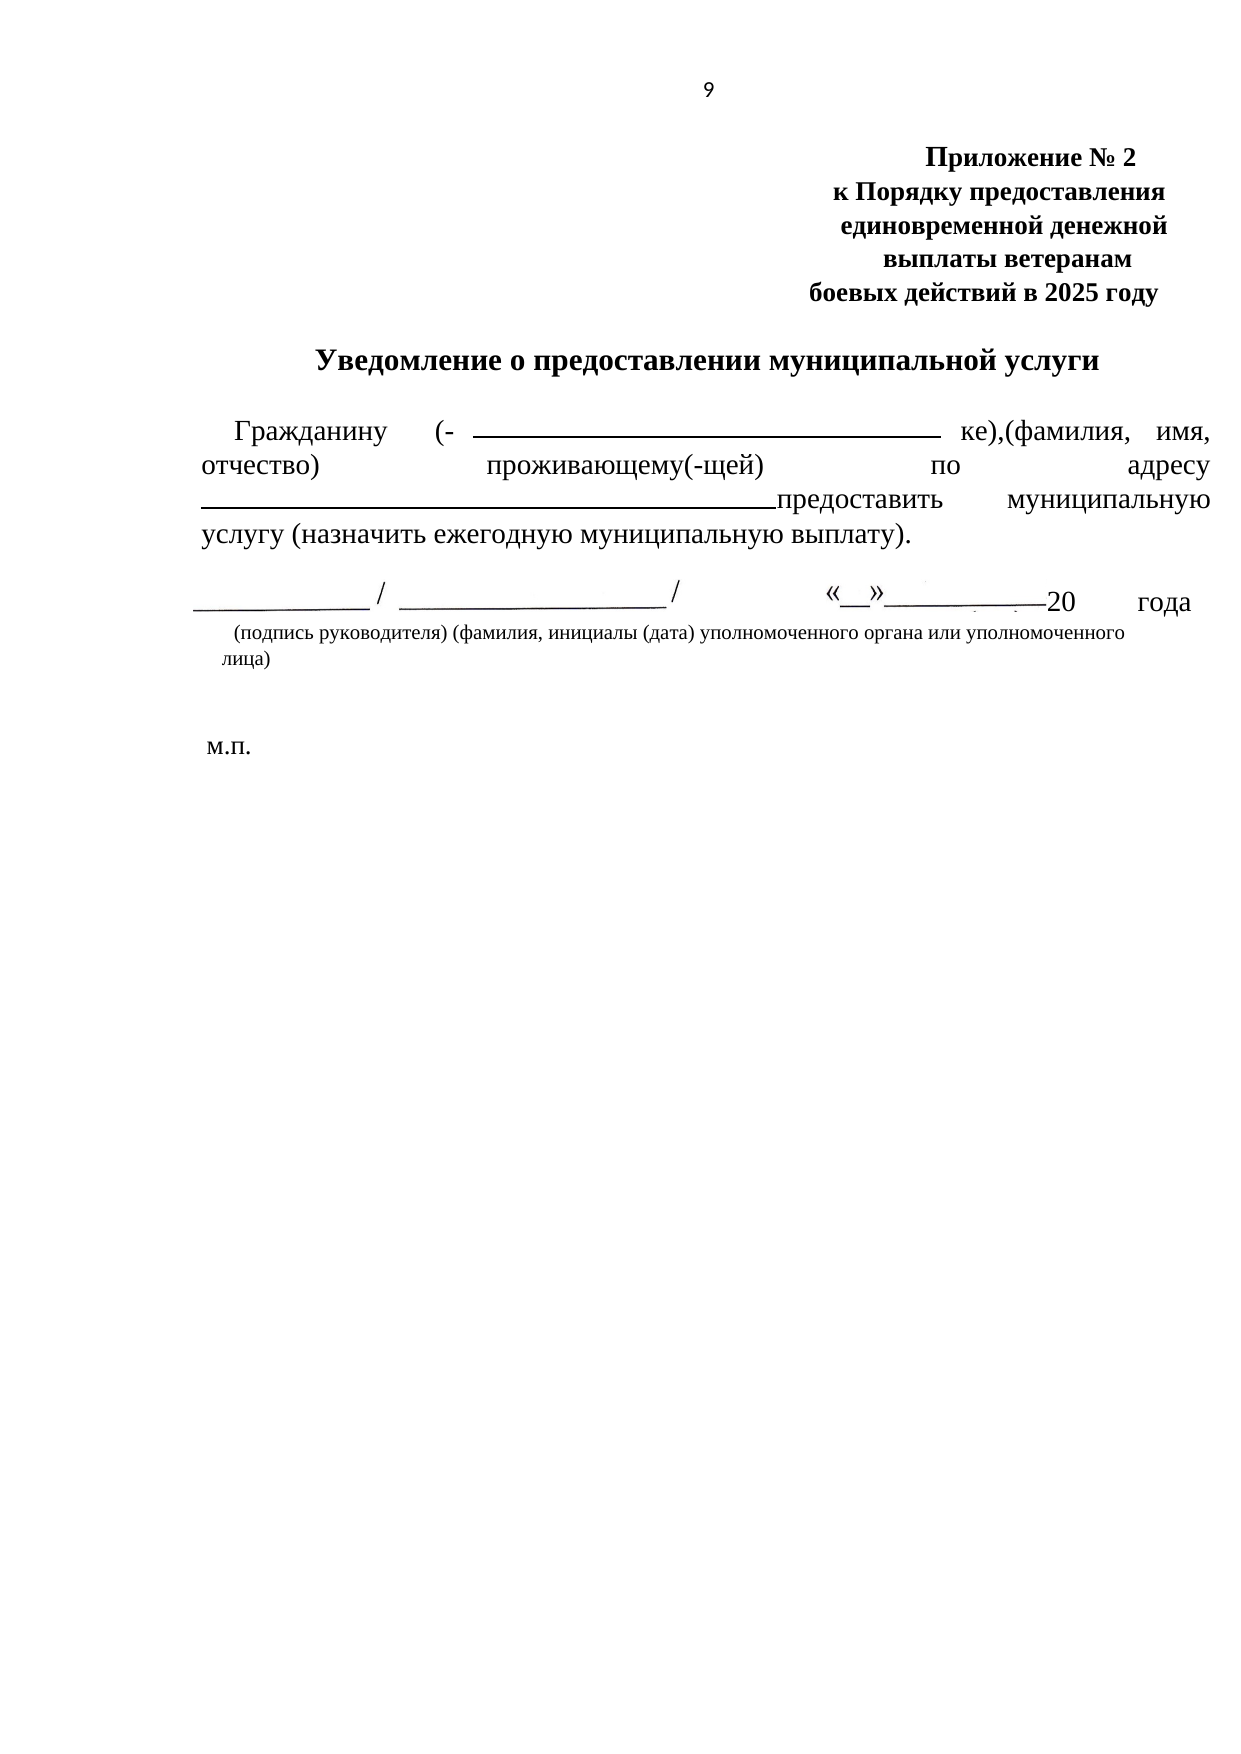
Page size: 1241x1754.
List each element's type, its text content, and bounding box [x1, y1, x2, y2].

text (подпись руководителя) (фамилия, инициалы (дата) уполномоченного органа или уполномоченного лица) [222, 620, 1179, 670]
text выплаты ветеранам [198, 242, 1176, 273]
text к Порядку предоставления [198, 175, 1176, 206]
text боевых действий в 2025 году [198, 276, 1176, 307]
text Гражданину (-ке),(фамилия, имя, отчество) проживающему(-щей) по адресу предоставить муниципальную услугу (назначить ежегодную муниципальную выплату). [201, 413, 1211, 550]
text Приложение № 2 [864, 139, 1176, 173]
picture [193, 579, 1047, 612]
text м.п. [206, 731, 1222, 760]
text единовременной денежной [198, 209, 1176, 240]
text Уведомление о предоставлении муниципальной услуги [271, 341, 1143, 377]
